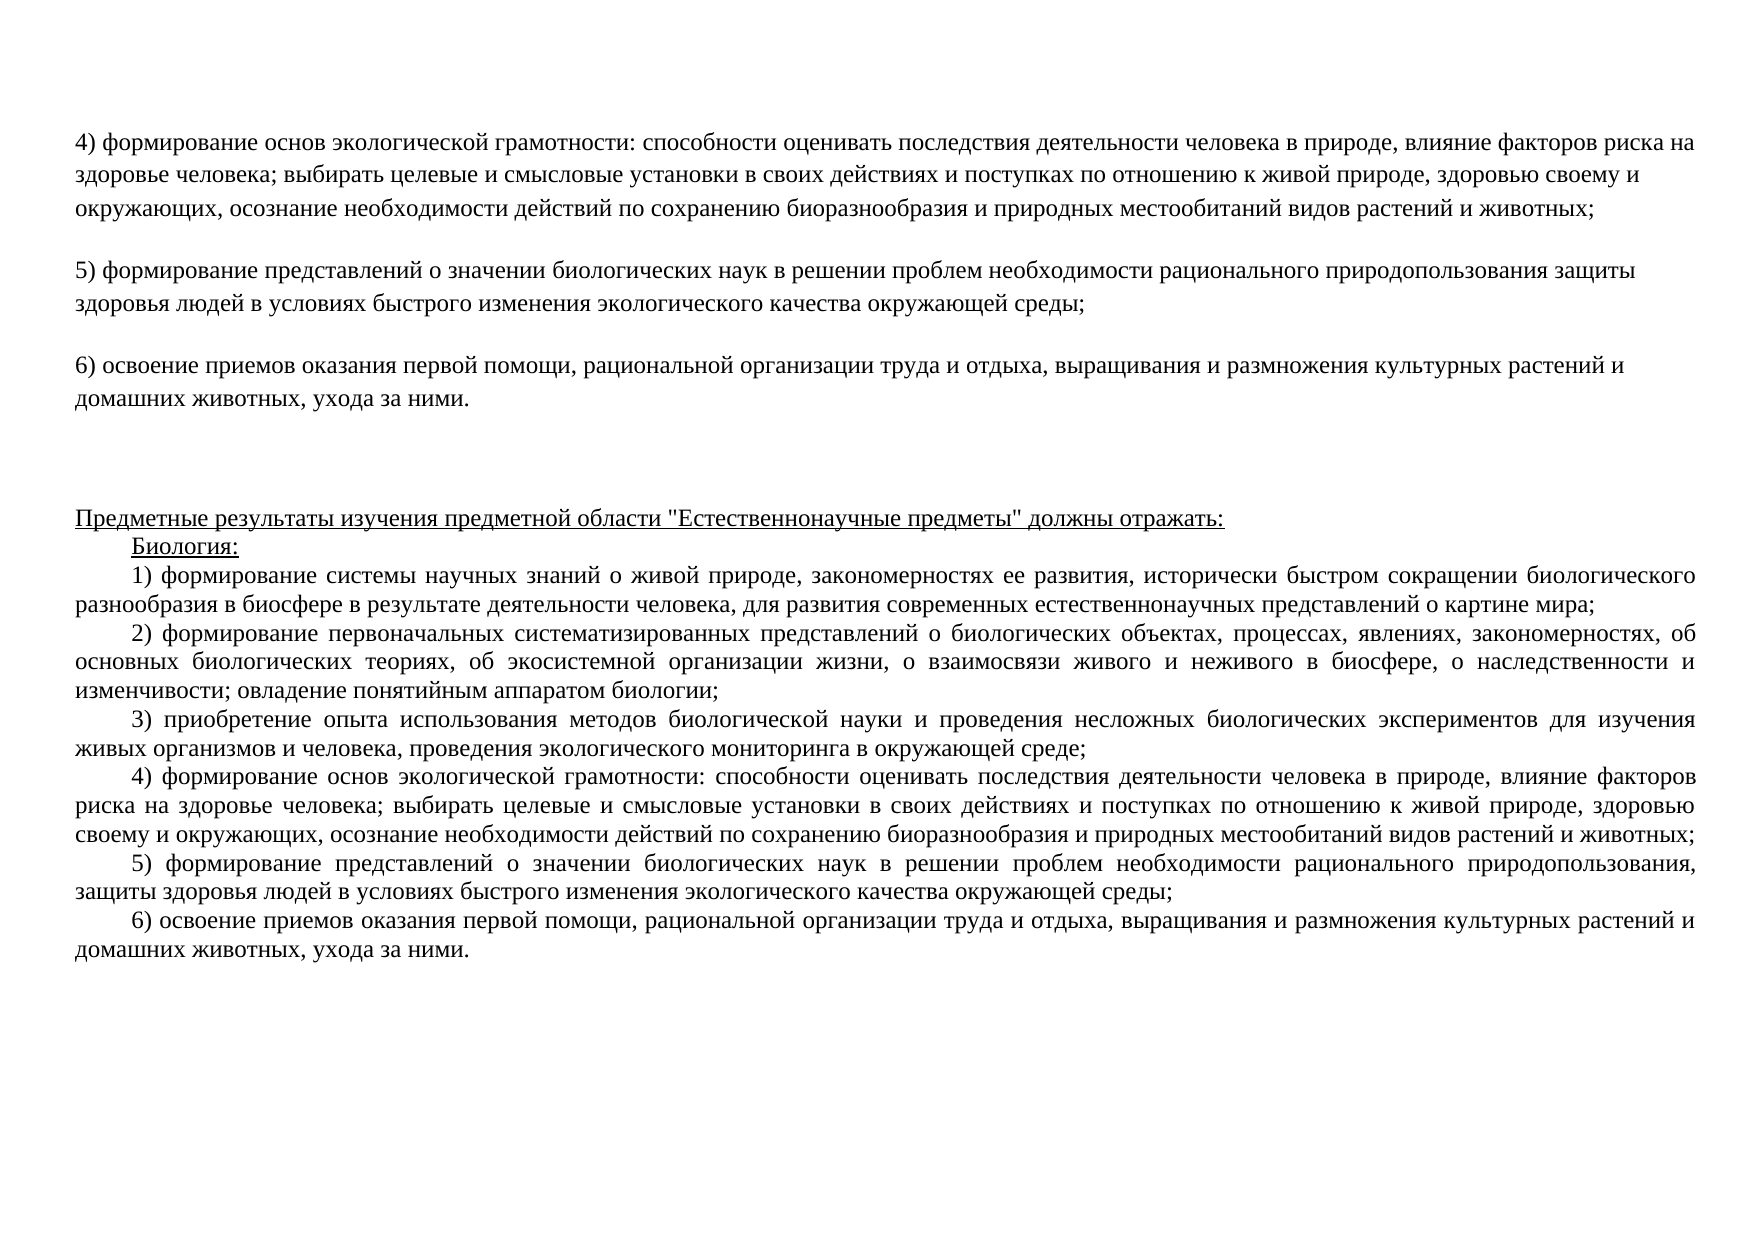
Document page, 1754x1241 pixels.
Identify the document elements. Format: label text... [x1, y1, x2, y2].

text 5) формирование представлений о значении биологических наук в решении проблем необходимости рационального природопользования, защиты здоровья людей в условиях быстрого изменения экологического качества окружающей среды; [75, 848, 1698, 905]
text 2) формирование первоначальных систематизированных представлений о биологических объектах, процессах, явлениях, закономерностях, об основных биологических теориях, об экосистемной организации жизни, о взаимосвязи живого и неживого в биосфере, о наследственности и изменчивости; овладение понятийным аппаратом биологии; [75, 618, 1698, 704]
text 3) приобретение опыта использования методов биологической науки и проведения несложных биологических экспериментов для изучения живых организмов и человека, проведения экологического мониторинга в окружающей среде; [75, 704, 1698, 761]
text Биология: [75, 531, 1698, 560]
text Предметные результаты изучения предметной области "Естественнонаучные предметы" должны отражать: [75, 503, 1698, 531]
text 1) формирование системы научных знаний о живой природе, закономерностях ее развития, исторически быстром сокращении биологического разнообразия в биосфере в результате деятельности человека, для развития современных естественнонаучных представлений о картине мира; [75, 560, 1698, 618]
text 6) освоение приемов оказания первой помощи, рациональной организации труда и отдыха, выращивания и размножения культурных растений и домашних животных, ухода за ними. [75, 350, 1698, 412]
text 4) формирование основ экологической грамотности: способности оценивать последствия деятельности человека в природе, влияние факторов риска на здоровье человека; выбирать целевые и смысловые установки в своих действиях и поступках по отношению к живой природе, здоровью своему и окружающих, осознание необходимости действий по сохранению биоразнообразия и природных местообитаний видов растений и животных; [75, 761, 1698, 848]
text 5) формирование представлений о значении биологических наук в решении проблем необходимости рационального природопользования защиты здоровья людей в условиях быстрого изменения экологического качества окружающей среды; [75, 255, 1698, 317]
text 4) формирование основ экологической грамотности: способности оценивать последствия деятельности человека в природе, влияние факторов риска на здоровье человека; выбирать целевые и смысловые установки в своих действиях и поступках по отношению к живой природе, здоровью своему и окружающих, осознание необходимости действий по сохранению биоразнообразия и природных местообитаний видов растений и животных; [75, 127, 1698, 221]
text 6) освоение приемов оказания первой помощи, рациональной организации труда и отдыха, выращивания и размножения культурных растений и домашних животных, ухода за ними. [75, 905, 1698, 963]
